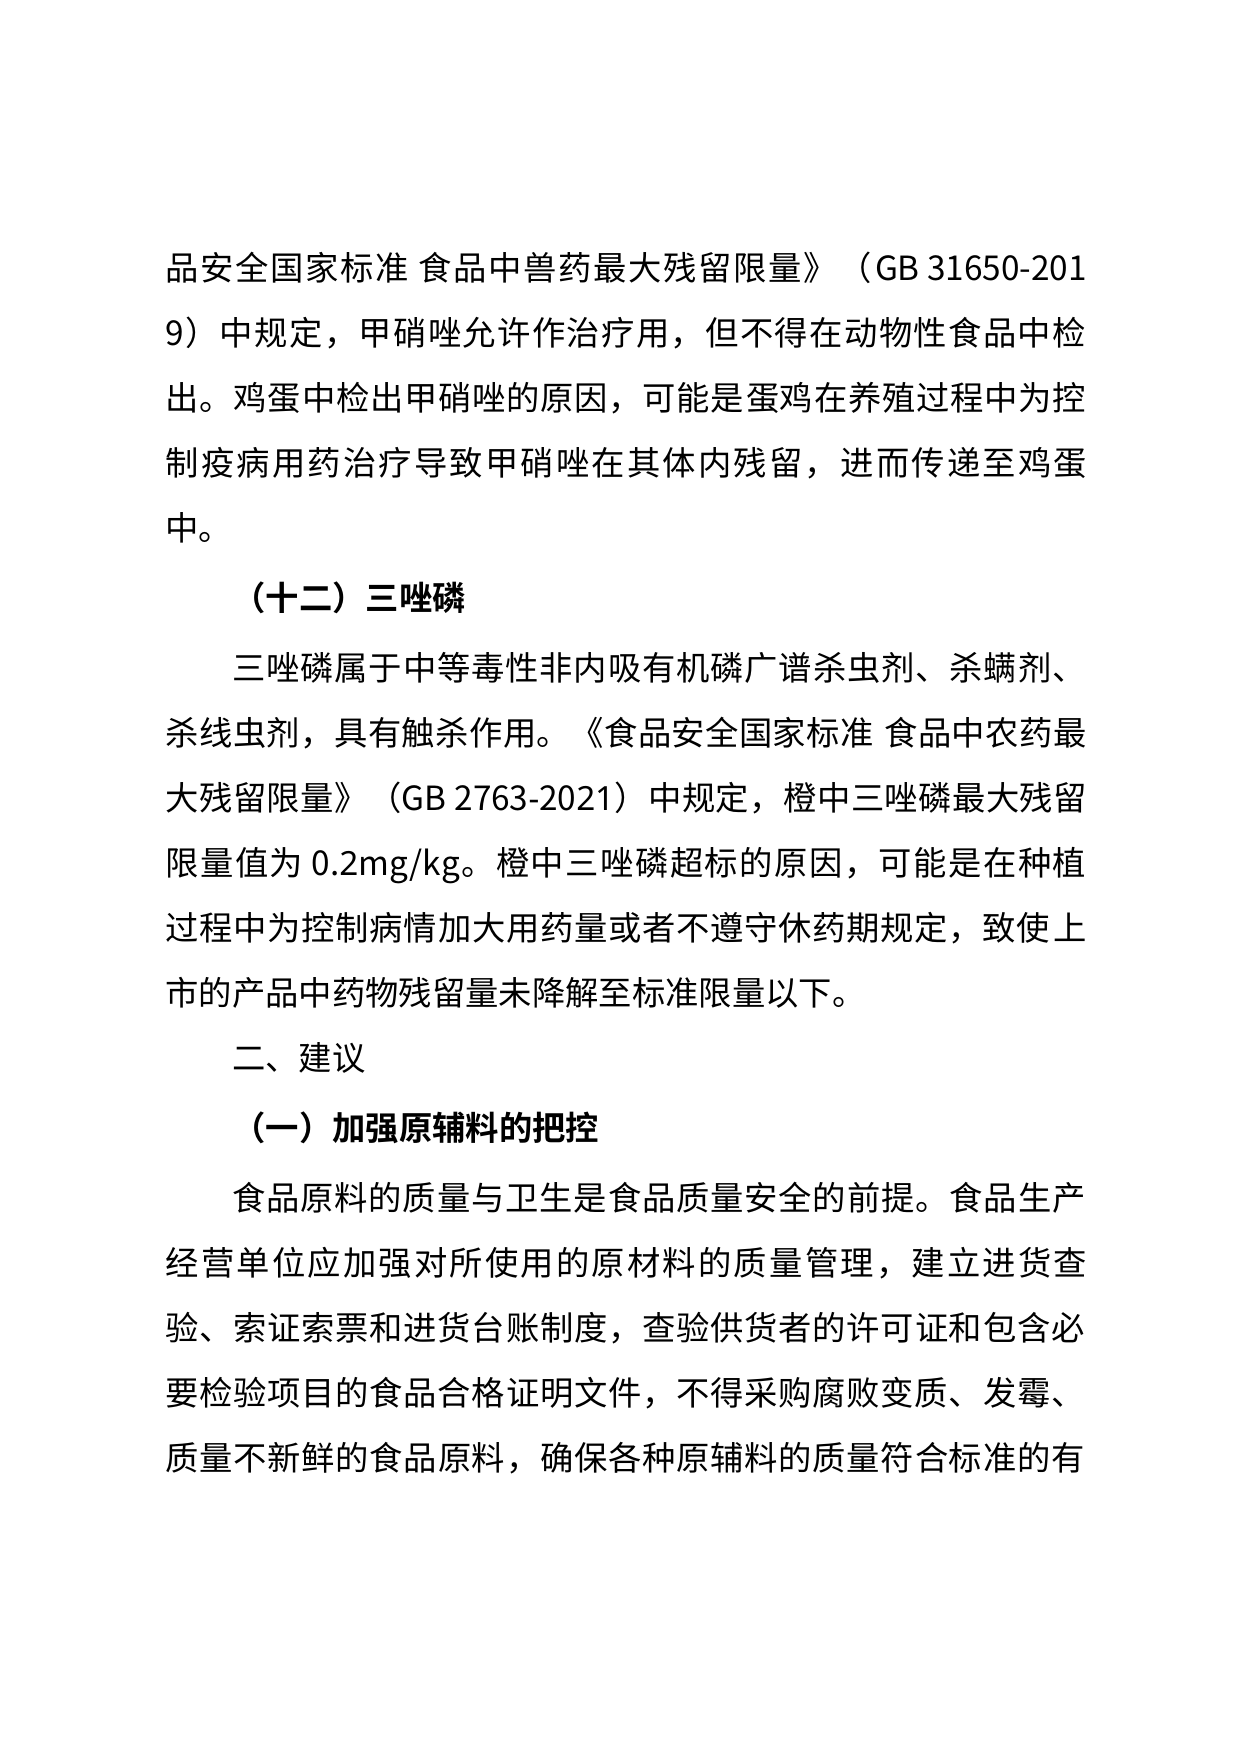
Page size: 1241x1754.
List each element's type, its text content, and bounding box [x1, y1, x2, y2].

text 三唑磷属于中等毒性非内吸有机磷广谱杀虫剂、杀螨剂、杀线虫剂，具有触杀作用。《食品安全国家标准 食品中农药最大残留限量》（GB 2763-2021）中规定，橙中三唑磷最大残留限量值为0.2mg/kg。橙中三唑磷超标的原因，可能是在种植过程中为控制病情加大用药量或者不遵守休药期规定，致使上市的产品中药物残留量未降解至标准限量以下。 [165, 633, 1087, 1023]
subtitle （一）加强原辅料的把控 [165, 1093, 1087, 1158]
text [165, 233, 1087, 558]
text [165, 1164, 1087, 1489]
subtitle （十二）三唑磷 [165, 563, 1087, 628]
subtitle 二、建议 [165, 1023, 1087, 1088]
